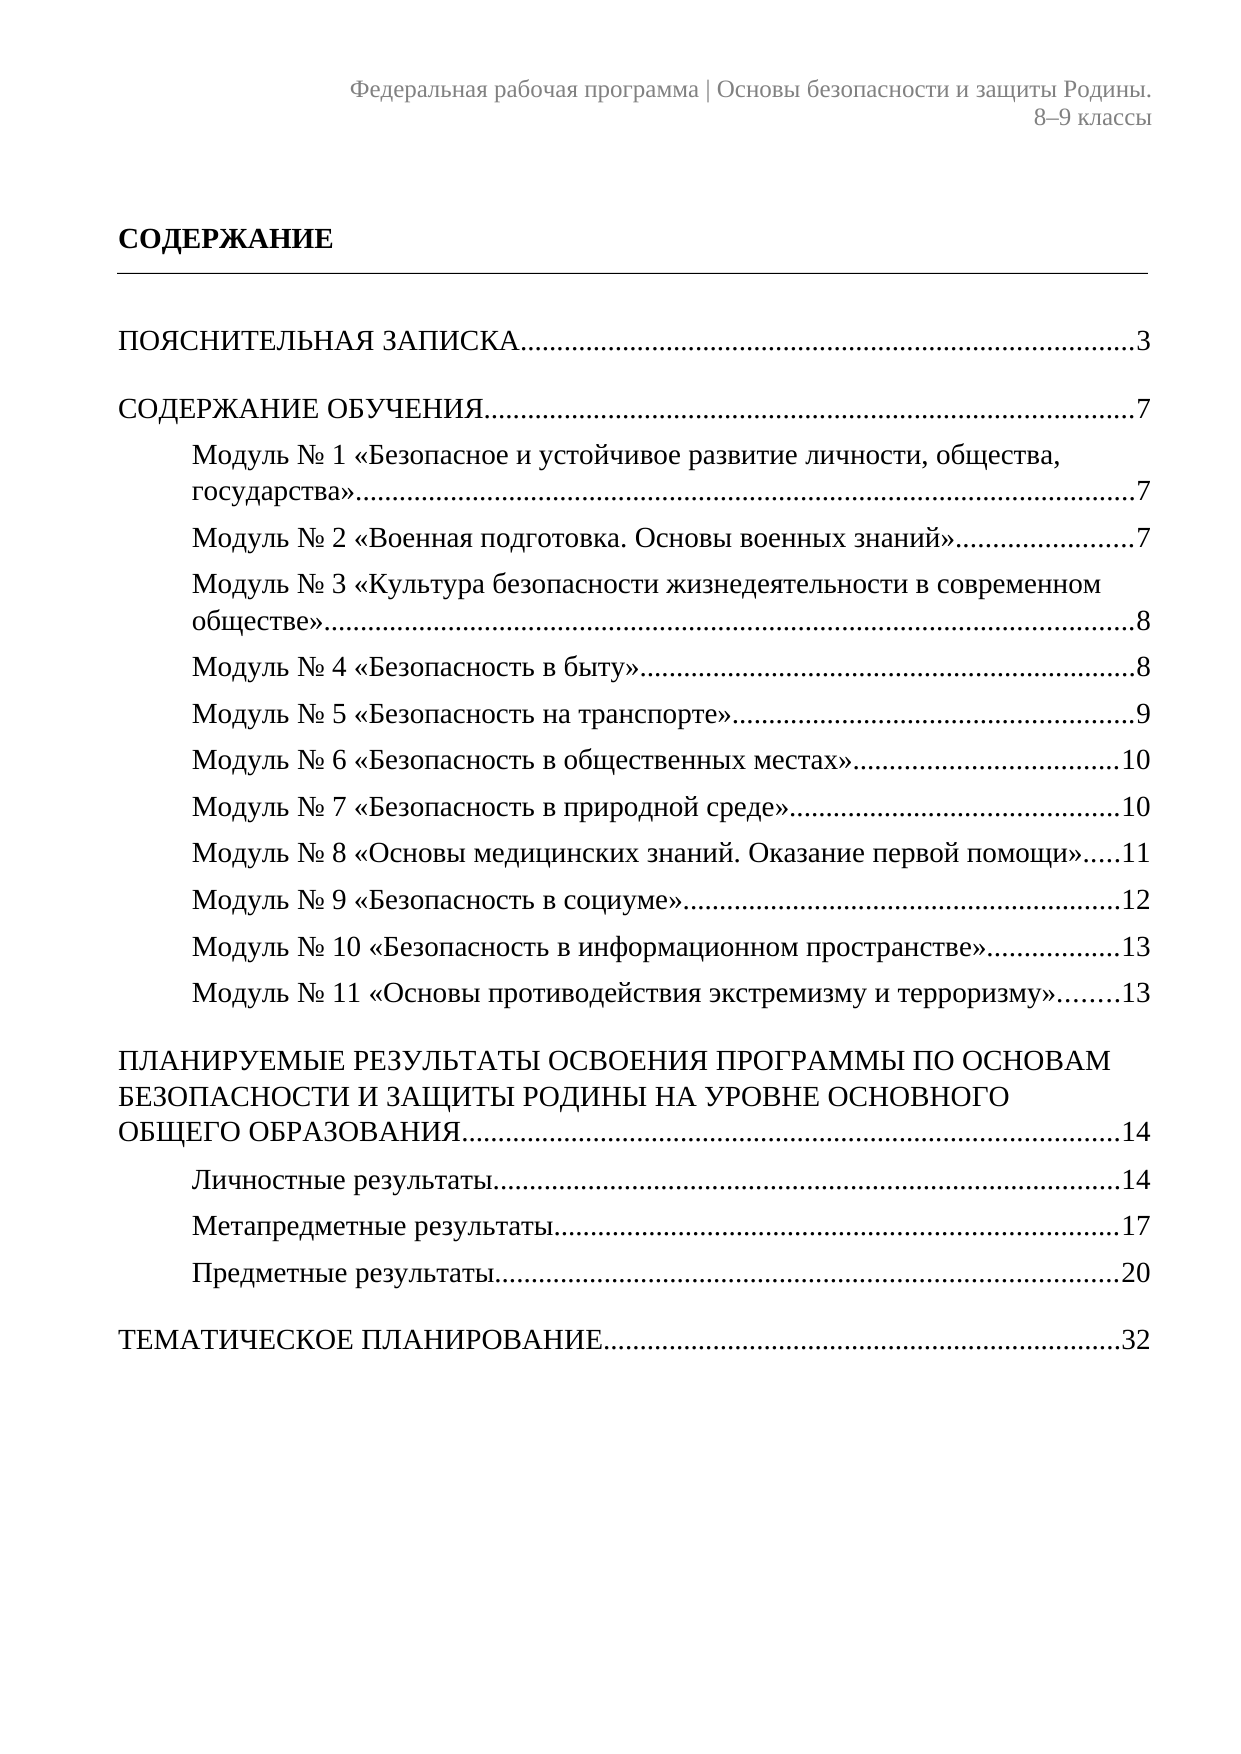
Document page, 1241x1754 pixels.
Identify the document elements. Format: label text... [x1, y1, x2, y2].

subtitle СОДЕРЖАНИЕ [118, 221, 1163, 254]
